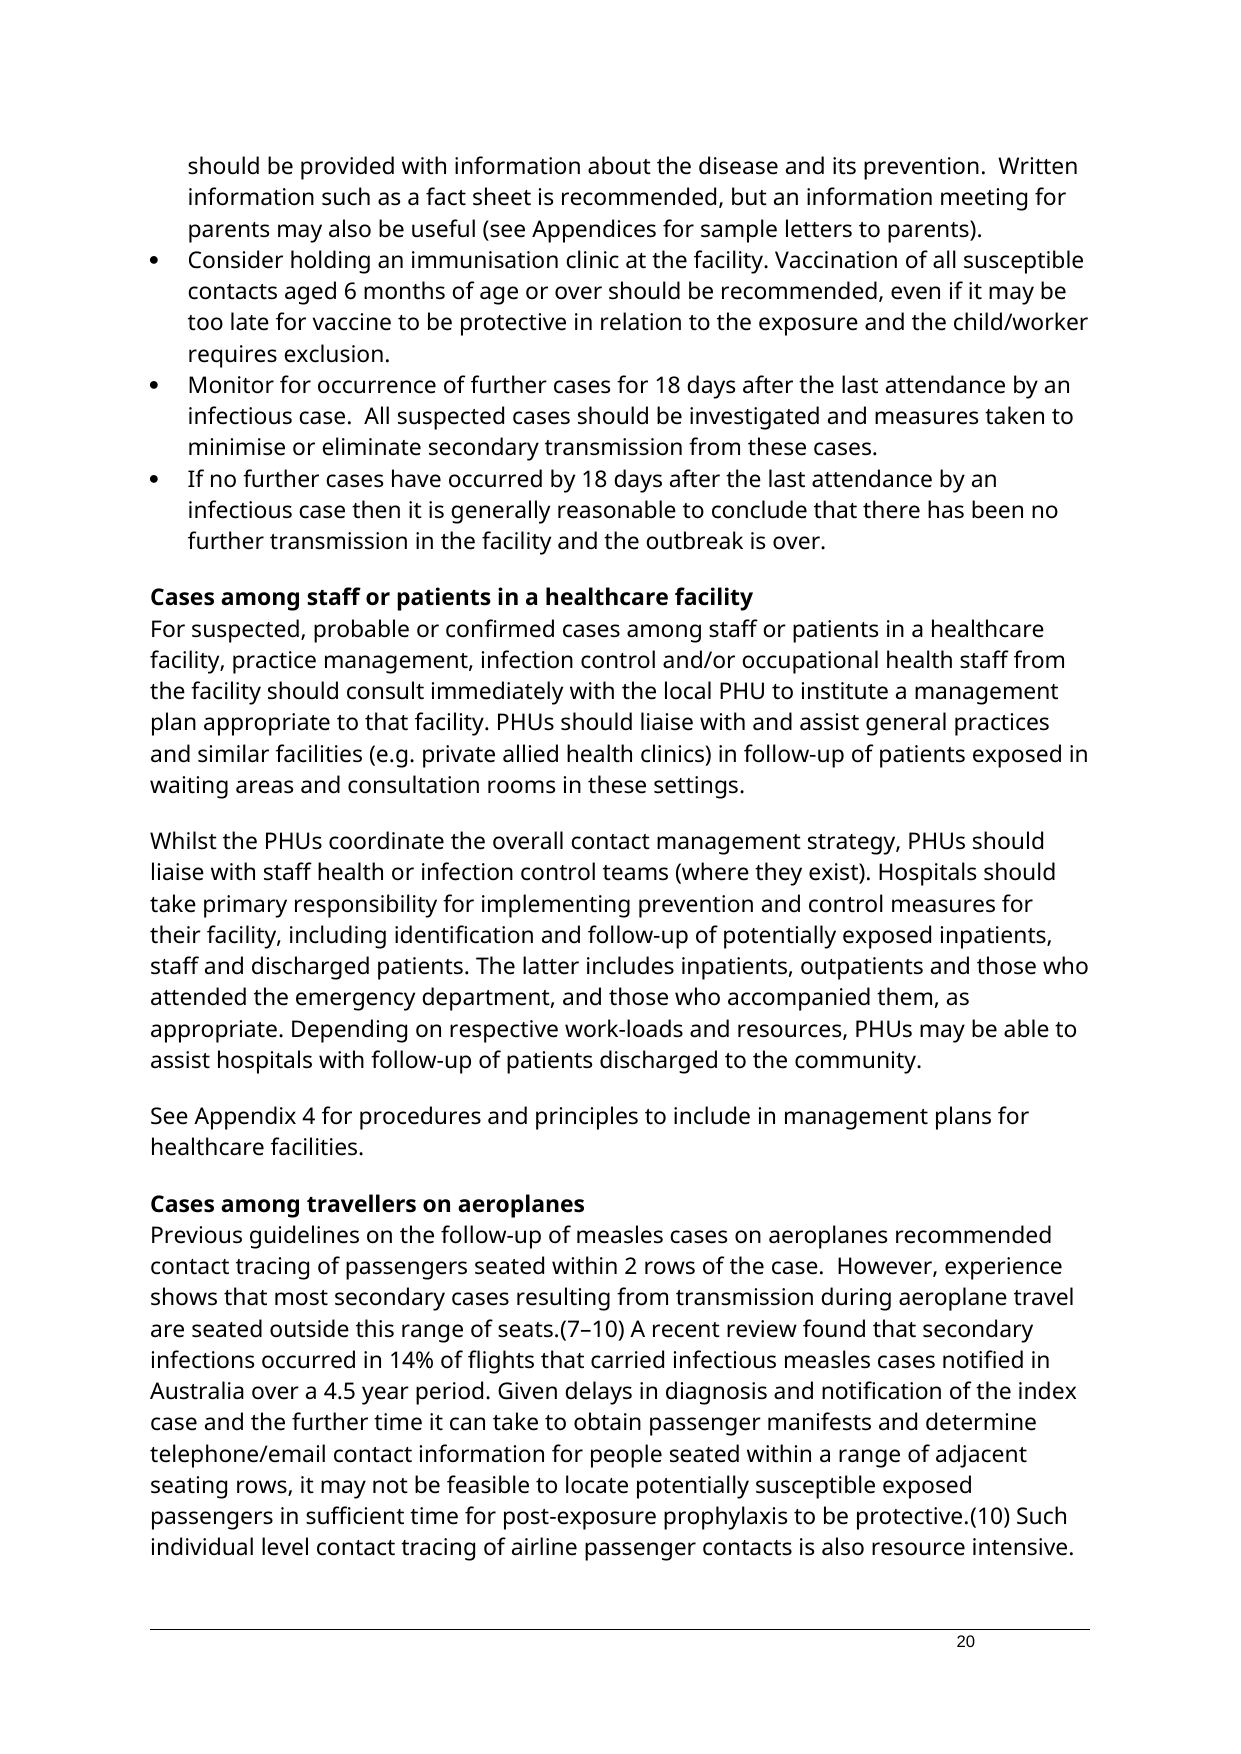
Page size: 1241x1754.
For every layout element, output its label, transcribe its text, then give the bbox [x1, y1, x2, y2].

subtitle Cases among travellers on aeroplanes [150, 1187, 1090, 1219]
text Previous guidelines on the follow-up of measles cases on aeroplanes recommended contact tracing of passengers seated within 2 rows of the case. However, experience shows that most secondary cases resulting from transmission during aeroplane travel are seated outside this range of seats.(7–10) A recent review found that secondary infections occurred in 14% of flights that carried infectious measles cases notified in Australia over a 4.5 year period. Given delays in diagnosis and notification of the index case and the further time it can take to obtain passenger manifests and determine telephone/email contact information for people seated within a range of adjacent seating rows, it may not be feasible to locate potentially susceptible exposed passengers in sufficient time for post-exposure prophylaxis to be protective.(10) Such individual level contact tracing of airline passenger contacts is also resource intensive. [150, 1219, 1090, 1562]
subtitle Cases among staff or patients in a healthcare facility [150, 581, 1090, 612]
list Consider holding an immunisation clinic at the facility. Vaccination of all susceptible contacts aged 6 months of age or over should be recommended, even if it may be too late for vaccine to be protective in relation to the exposure and the child/worker requires exclusion. [150, 244, 1090, 369]
text See Appendix 4 for procedures and principles to include in management plans for healthcare facilities. [150, 1100, 1090, 1162]
text For suspected, probable or confirmed cases among staff or patients in a healthcare facility, practice management, infection control and/or occupational health staff from the facility should consult immediately with the local PHU to institute a management plan appropriate to that facility. PHUs should liaise with and assist general practices and similar facilities (e.g. private allied health clinics) in follow-up of patients exposed in waiting areas and consultation rooms in these settings. [150, 612, 1090, 800]
list Monitor for occurrence of further cases for 18 days after the last attendance by an infectious case. All suspected cases should be investigated and measures taken to minimise or eliminate secondary transmission from these cases. [150, 369, 1090, 462]
list If no further cases have occurred by 18 days after the last attendance by an infectious case then it is generally reasonable to conclude that there has been no further transmission in the facility and the outbreak is over. [150, 462, 1090, 556]
text Whilst the PHUs coordinate the overall contact management strategy, PHUs should liaise with staff health or infection control teams (where they exist). Hospitals should take primary responsibility for implementing prevention and control measures for their facility, including identification and follow-up of potentially exposed inpatients, staff and discharged patients. The latter includes inpatients, outpatients and those who attended the emergency department, and those who accompanied them, as appropriate. Depending on respective work-loads and resources, PHUs may be able to assist hospitals with follow-up of patients discharged to the community. [150, 825, 1090, 1075]
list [150, 150, 1090, 244]
